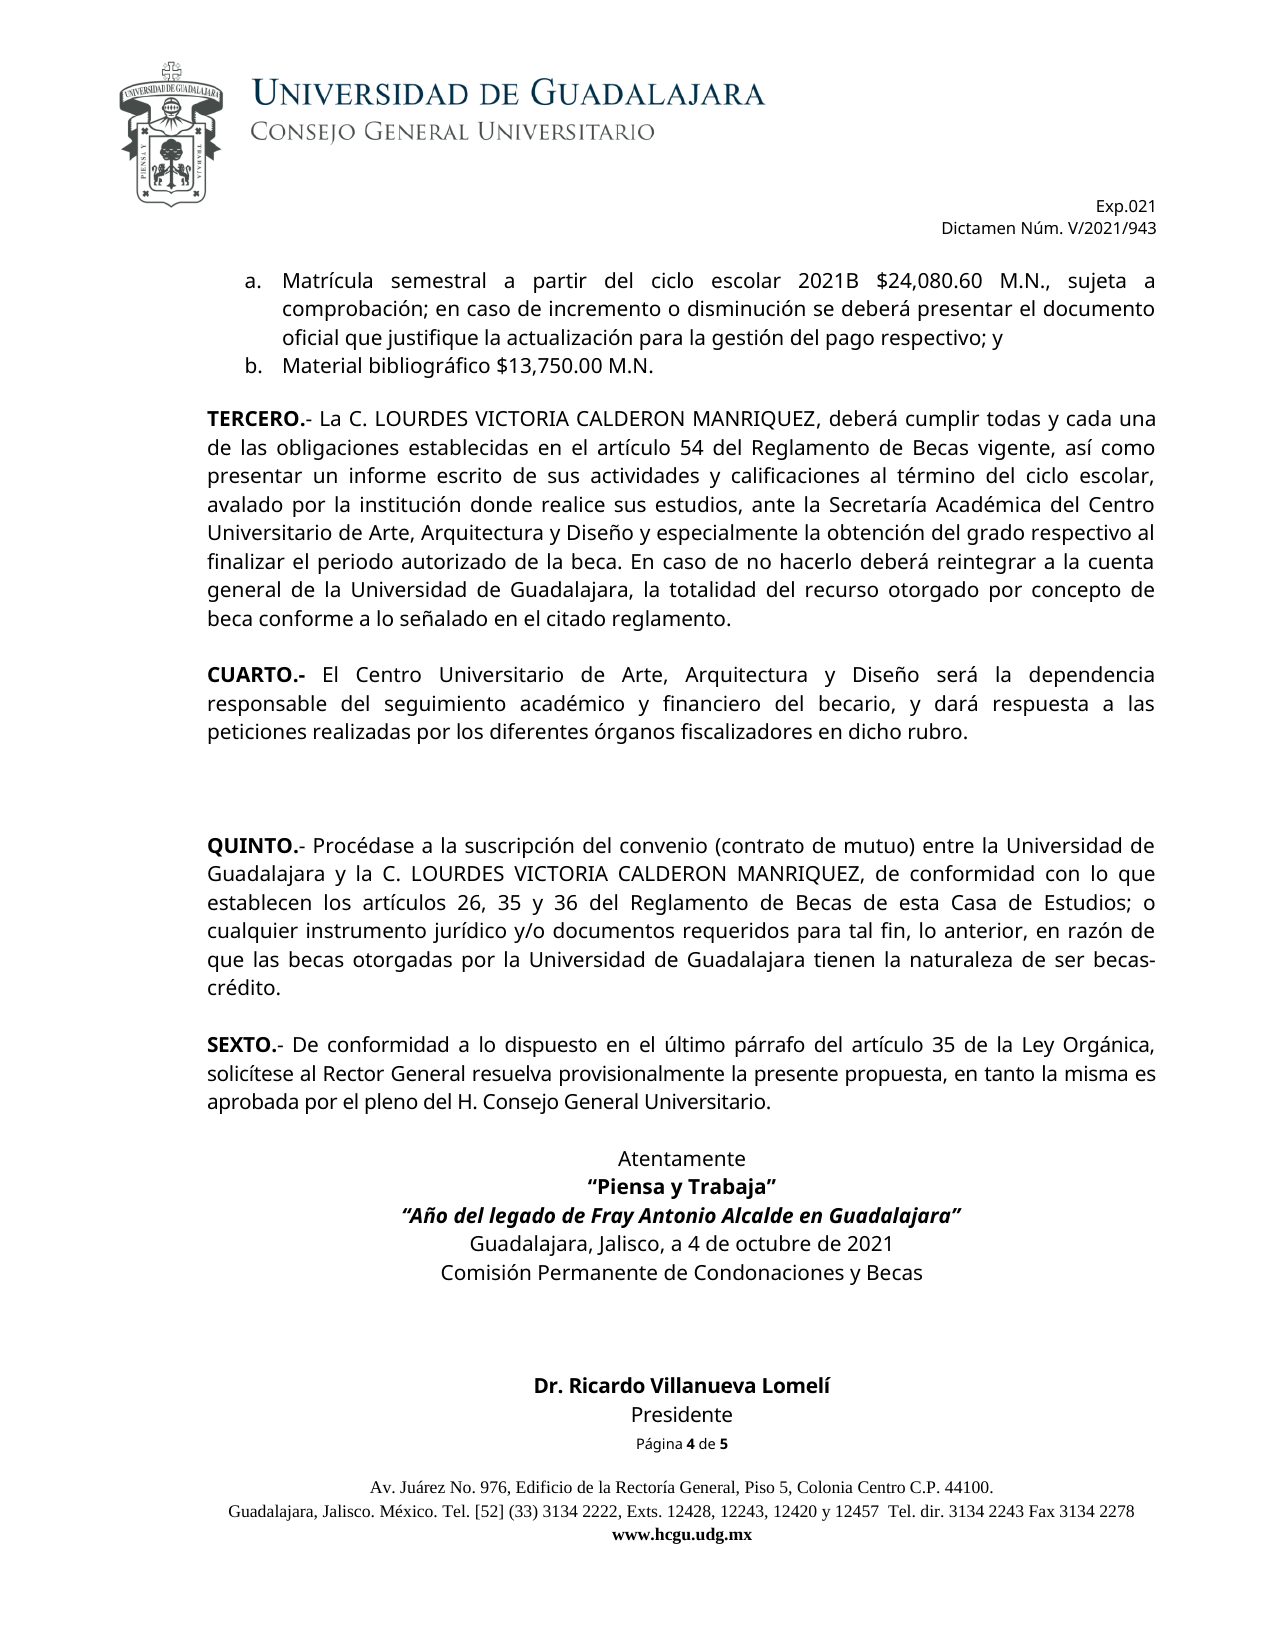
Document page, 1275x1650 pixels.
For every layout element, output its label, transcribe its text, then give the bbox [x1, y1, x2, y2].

text CUARTO.- El Centro Universitario de Arte, Arquitectura y Diseño será la dependencia responsable del seguimiento académico y financiero del becario, y dará respuesta a las peticiones realizadas por los diferentes órganos fiscalizadores en dicho rubro. [207, 661, 1157, 746]
list Matrícula semestral a partir del ciclo escolar 2021B $24,080.60 M.N., sujeta a comprobación; en caso de incremento o disminución se deberá presentar el documento oficial que justifique la actualización para la gestión del pago respectivo; y [244, 266, 1157, 351]
text Presidente [207, 1400, 1157, 1428]
text Guadalajara, Jalisco, a 4 de octubre de 2021 Comisión Permanente de Condonaciones y Becas [207, 1229, 1157, 1286]
text “Año del legado de Fray Antonio Alcalde en Guadalajara” [207, 1201, 1157, 1229]
picture [31, 1, 1275, 268]
text Dr. Ricardo Villanueva Lomelí [207, 1371, 1157, 1400]
text SEXTO.- De conformidad a lo dispuesto en el último párrafo del artículo 35 de la Ley Orgánica, solicítese al Rector General resuelva provisionalmente la presente propuesta, en tanto la misma es aprobada por el pleno del H. Consejo General Universitario. [207, 1030, 1157, 1116]
text QUINTO.- Procédase a la suscripción del convenio (contrato de mutuo) entre la Universidad de Guadalajara y la C. LOURDES VICTORIA CALDERON MANRIQUEZ, de conformidad con lo que establecen los artículos 26, 35 y 36 del Reglamento de Becas de esta Casa de Estudios; o cualquier instrumento jurídico y/o documentos requeridos para tal fin, lo anterior, en razón de que las becas otorgadas por la Universidad de Guadalajara tienen la naturaleza de ser becas-crédito. [207, 831, 1157, 1002]
text TERCERO.- La C. LOURDES VICTORIA CALDERON MANRIQUEZ, deberá cumplir todas y cada una de las obligaciones establecidas en el artículo 54 del Reglamento de Becas vigente, así como presentar un informe escrito de sus actividades y calificaciones al término del ciclo escolar, avalado por la institución donde realice sus estudios, ante la Secretaría Académica del Centro Universitario de Arte, Arquitectura y Diseño y especialmente la obtención del grado respectivo al finalizar el periodo autorizado de la beca. En caso de no hacerlo deberá reintegrar a la cuenta general de la Universidad de Guadalajara, la totalidad del recurso otorgado por concepto de beca conforme a lo señalado en el citado reglamento. [207, 404, 1157, 632]
list Material bibliográfico $13,750.00 M.N. [244, 351, 1157, 379]
text “Piensa y Trabaja” [207, 1172, 1157, 1201]
text Atentamente [207, 1144, 1157, 1172]
